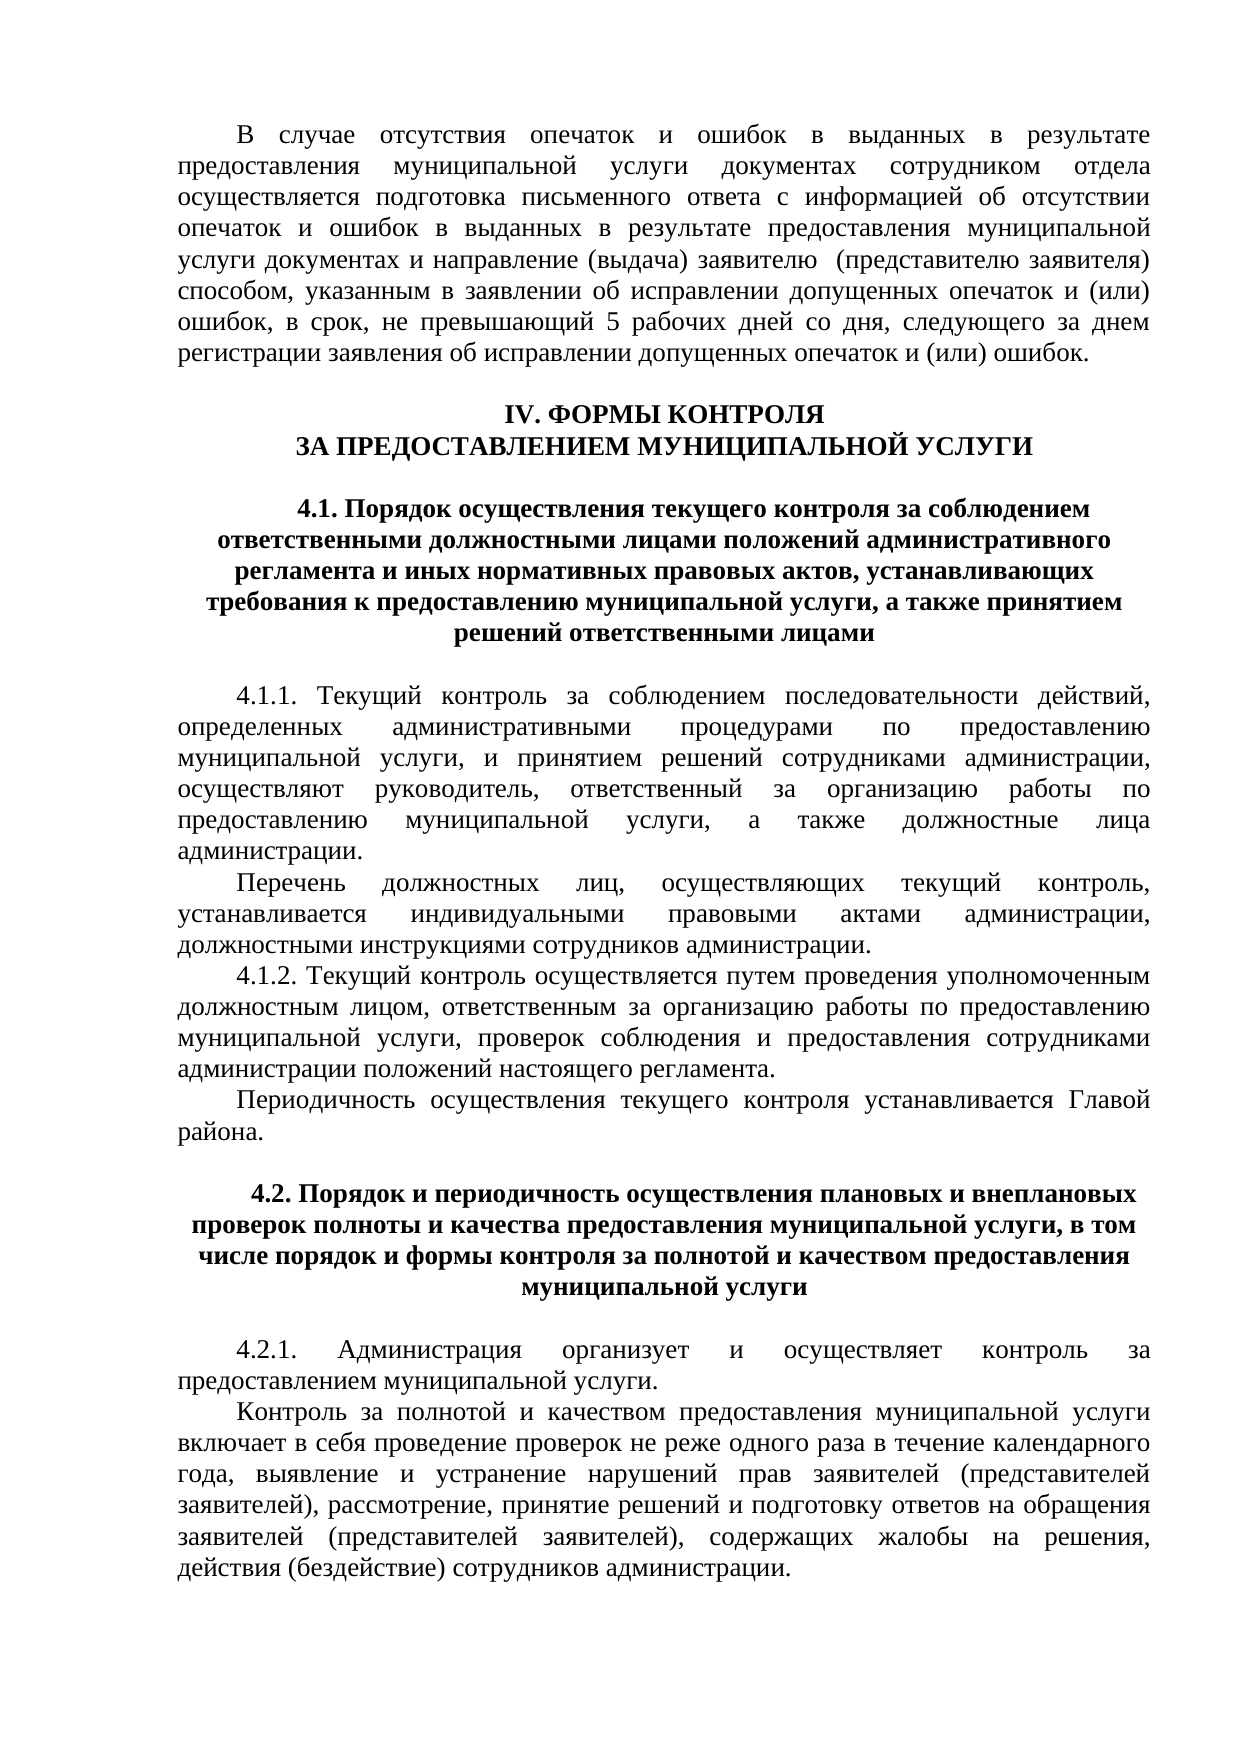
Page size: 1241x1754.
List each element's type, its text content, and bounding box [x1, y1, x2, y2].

text IV. ФОРМЫ КОНТРОЛЯ [177, 398, 1152, 429]
text 4.2.1. Администрация организует и осуществляет контроль за предоставлением муниципальной услуги. [177, 1333, 1152, 1395]
text 4.1.1. Текущий контроль за соблюдением последовательности действий, определенных административными процедурами по предоставлению муниципальной услуги, и принятием решений сотрудниками администрации, осуществляют руководитель, ответственный за организацию работы по предоставлению муниципальной услуги, а также должностные лица администрации. [177, 679, 1152, 866]
text Контроль за полнотой и качеством предоставления муниципальной услуги включает в себя проведение проверок не реже одного раза в течение календарного года, выявление и устранение нарушений прав заявителей (представителей заявителей), рассмотрение, принятие решений и подготовку ответов на обращения заявителей (представителей заявителей), содержащих жалобы на решения, действия (бездействие) сотрудников администрации. [177, 1395, 1152, 1582]
text 4.2. Порядок и периодичность осуществления плановых и внеплановых проверок полноты и качества предоставления муниципальной услуги, в том числе порядок и формы контроля за полнотой и качеством предоставления муниципальной услуги [177, 1177, 1152, 1302]
text 4.1.2. Текущий контроль осуществляется путем проведения уполномоченным должностным лицом, ответственным за организацию работы по предоставлению муниципальной услуги, проверок соблюдения и предоставления сотрудниками администрации положений настоящего регламента. [177, 959, 1152, 1084]
text 4.1. Порядок осуществления текущего контроля за соблюдением ответственными должностными лицами положений административного регламента и иных нормативных правовых актов, устанавливающих требования к предоставлению муниципальной услуги, а также принятием решений ответственными лицами [177, 492, 1152, 648]
text Периодичность осуществления текущего контроля устанавливается Главой района. [177, 1084, 1152, 1146]
text ЗА ПРЕДОСТАВЛЕНИЕМ МУНИЦИПАЛЬНОЙ УСЛУГИ [177, 429, 1152, 461]
text Перечень должностных лиц, осуществляющих текущий контроль, устанавливается индивидуальными правовыми актами администрации, должностными инструкциями сотрудников администрации. [177, 866, 1152, 959]
text В случае отсутствия опечаток и ошибок в выданных в результате предоставления муниципальной услуги документах сотрудником отдела осуществляется подготовка письменного ответа с информацией об отсутствии опечаток и ошибок в выданных в результате предоставления муниципальной услуги документах и направление (выдача) заявителю (представителю заявителя) способом, указанным в заявлении об исправлении допущенных опечаток и (или) ошибок, в срок, не превышающий 5 рабочих дней со дня, следующего за днем регистрации заявления об исправлении допущенных опечаток и (или) ошибок. [177, 118, 1152, 367]
